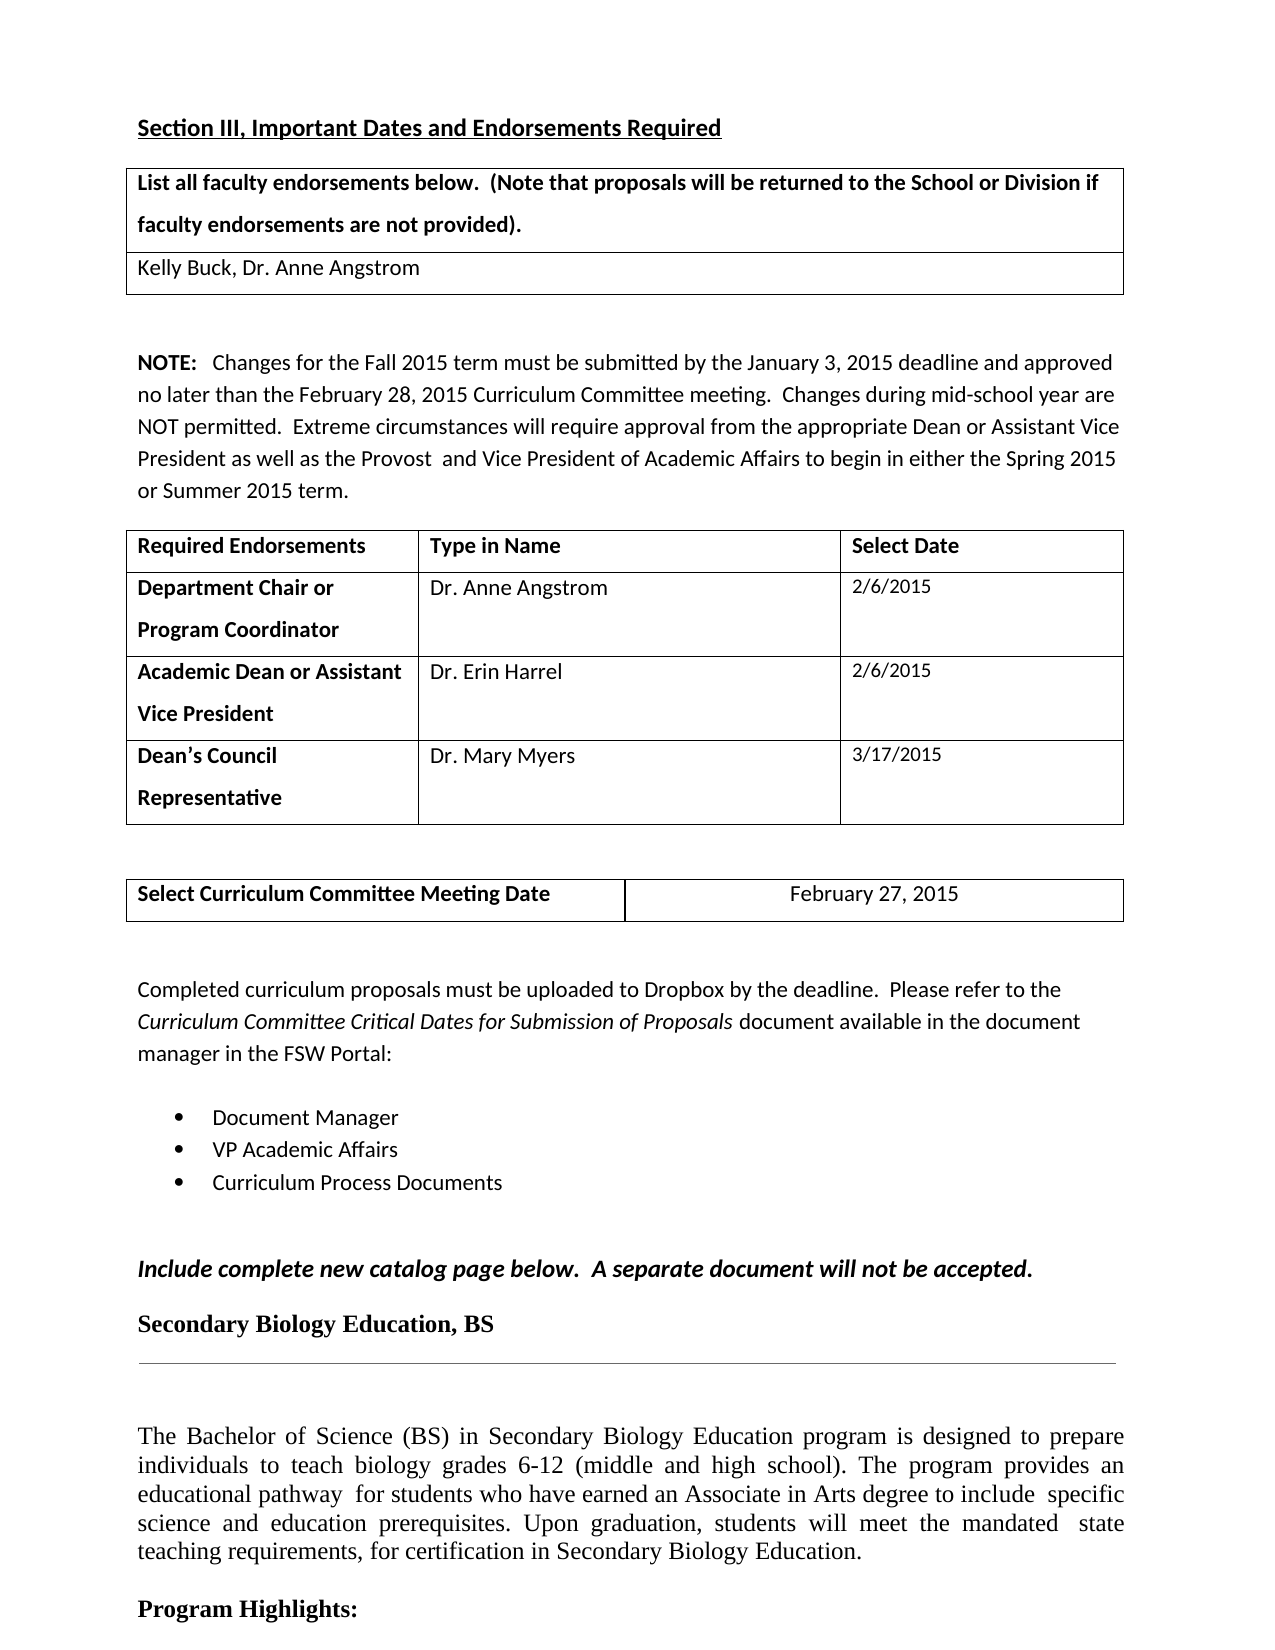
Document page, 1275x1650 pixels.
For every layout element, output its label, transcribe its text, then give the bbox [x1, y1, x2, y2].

list Curriculum Process Documents [175, 1168, 1137, 1196]
table_header Select Date [841, 531, 1123, 572]
text Secondary Biology Education, BS [137, 1309, 1137, 1338]
text The Bachelor of Science (BS) in Secondary Biology Education program is designed to prepare individuals to teach biology grades 6-12 (middle and high school). The program provides an educational pathway for students who have earned an Associate in Arts degree to include specific science and education prerequisites. Upon graduation, students will meet the mandated state teaching requirements, for certification in Secondary Biology Education. [137, 1421, 1125, 1565]
text Completed curriculum proposals must be uploaded to Dropbox by the deadline. Please refer to the Curriculum Committee Critical Dates for Submission of Proposals document available in the document manager in the FSW Portal: [137, 975, 1137, 1067]
table_cell Dr. Mary Myers [419, 741, 840, 824]
text nOTE: Changes for the Fall 2015 term must be submitted by the January 3, 2015 deadline and approved no later than the February 28, 2015 Curriculum Committee meeting. Changes during mid-school year are NOT permitted. Extreme circumstances will require approval from the appropriate Dean or Assistant Vice President as well as the Provost and Vice President of Academic Affairs to begin in either the Spring 2015 or Summer 2015 term. [137, 348, 1137, 505]
text Include complete new catalog page below. A separate document will not be accepted. [137, 1253, 1137, 1283]
table_cell Dr. Anne Angstrom [419, 573, 840, 656]
list Document Manager [175, 1103, 1137, 1131]
table_cell Kelly Buck, Dr. Anne Angstrom [127, 253, 1123, 294]
table_header List all faculty endorsements below. (Note that proposals will be returned to the School or Division if faculty endorsements are not provided). [127, 169, 1123, 252]
text Program Highlights: [137, 1594, 1137, 1623]
table_header Select Curriculum Committee Meeting Date [127, 880, 624, 921]
table_cell Department Chair or Program Coordinator [127, 573, 418, 656]
table_header Type in Name [419, 531, 840, 572]
list VP Academic Affairs [175, 1136, 1137, 1164]
table_header Required Endorsements [127, 531, 418, 572]
table_cell Dean’s Council Representative [127, 741, 418, 824]
table_cell Dr. Erin Harrel [419, 657, 840, 740]
text Section III, Important Dates and Endorsements Required [137, 112, 1137, 142]
table_cell Academic Dean or Assistant Vice President [127, 657, 418, 740]
